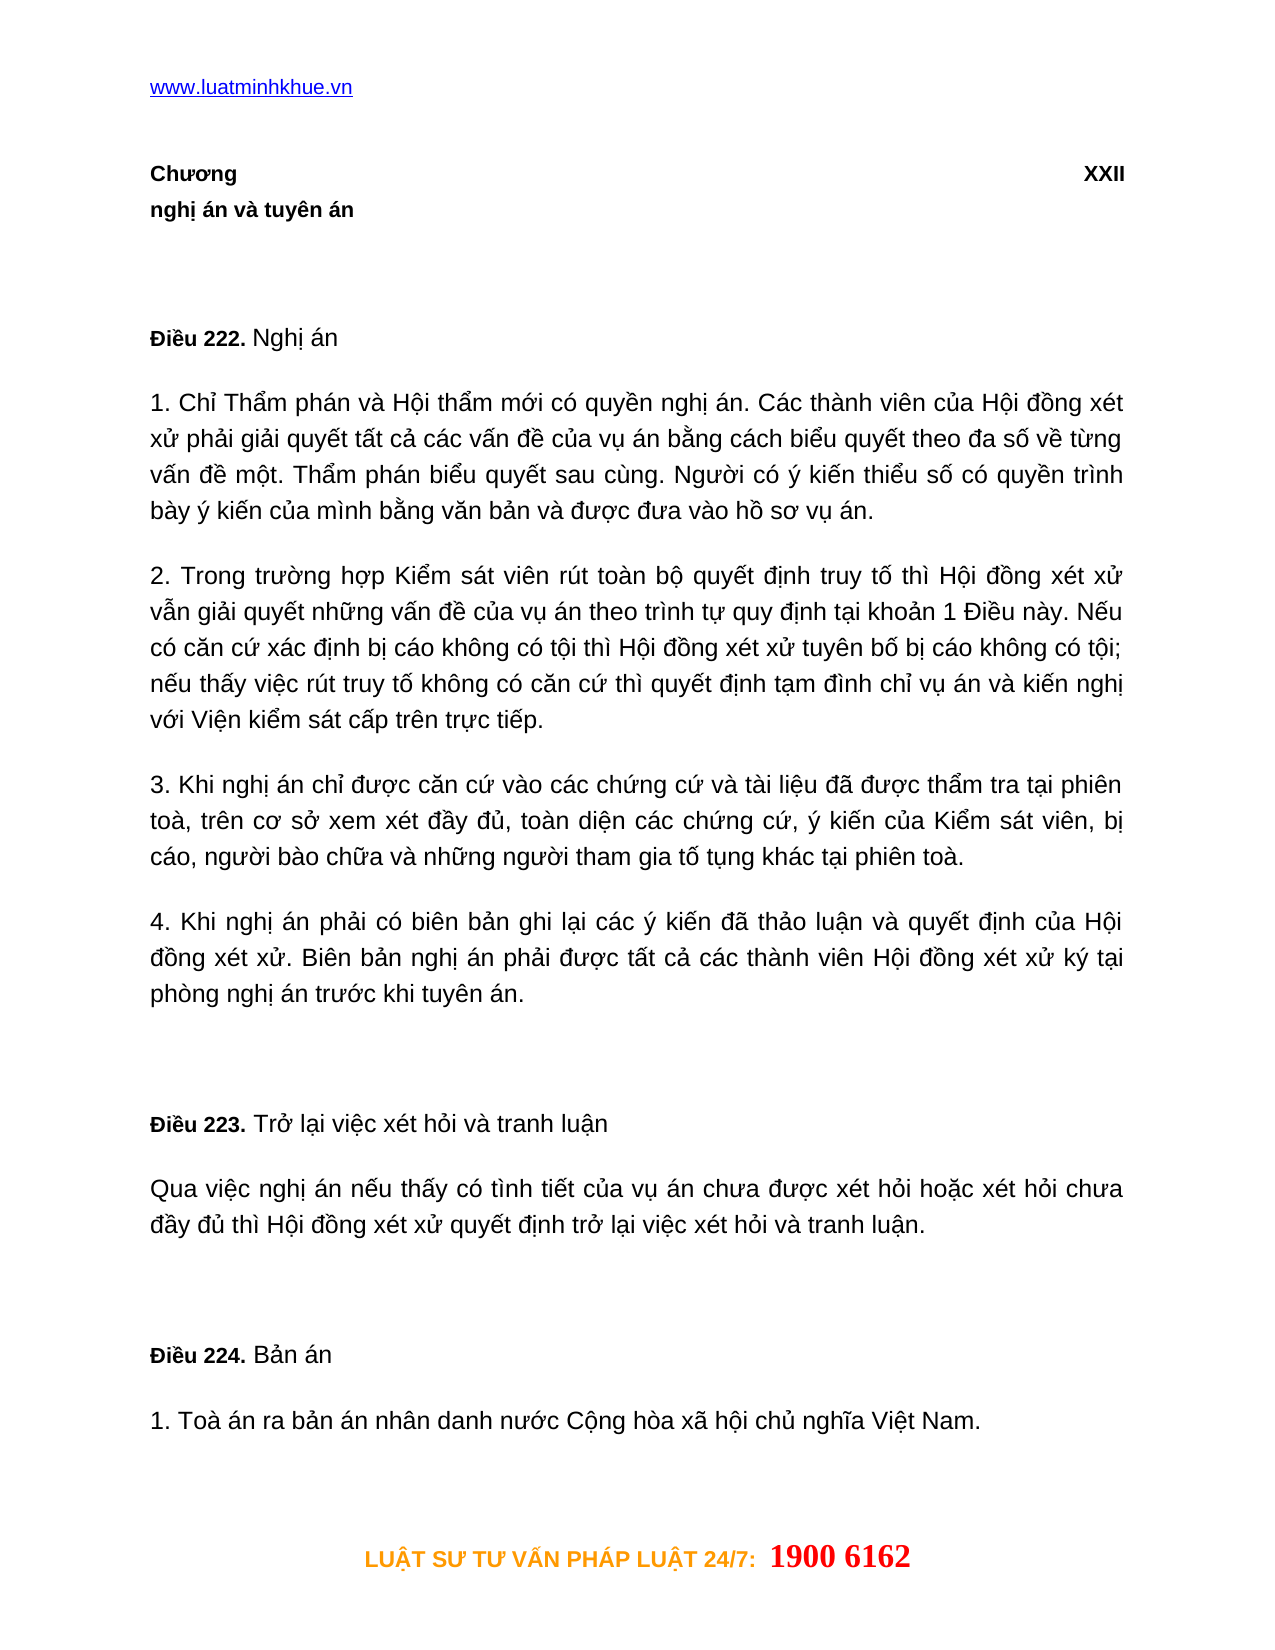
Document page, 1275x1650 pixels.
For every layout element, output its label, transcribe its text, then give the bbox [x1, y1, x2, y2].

text Chương XXII nghị án và tuyên án [150, 150, 1125, 222]
text 1. Chỉ Thẩm phán và Hội thẩm mới có quyền nghị án. Các thành viên của Hội đồng xét xử phải giải quyết tất cả các vấn đề của vụ án bằng cách biểu quyết theo đa số về từng vấn đề một. Thẩm phán biểu quyết sau cùng. Người có ý kiến thiểu số có quyền trình bày ý kiến của mình bằng văn bản và được đưa vào hồ sơ vụ án. [150, 381, 1125, 525]
text Điều 223. Trở lại việc xét hỏi và tranh luận [150, 1102, 1125, 1138]
text Điều 222. Nghị án [150, 316, 1125, 352]
text Qua việc nghị án nếu thấy có tình tiết của vụ án chưa được xét hỏi hoặc xét hỏi chưa đầy đủ thì Hội đồng xét xử quyết định trở lại việc xét hỏi và tranh luận. [150, 1167, 1125, 1239]
text 4. Khi nghị án phải có biên bản ghi lại các ý kiến đã thảo luận và quyết định của Hội đồng xét xử. Biên bản nghị án phải được tất cả các thành viên Hội đồng xét xử ký tại phòng nghị án trước khi tuyên án. [150, 900, 1125, 1008]
text 2. Trong trường hợp Kiểm sát viên rút toàn bộ quyết định truy tố thì Hội đồng xét xử vẫn giải quyết những vấn đề của vụ án theo trình tự quy định tại khoản 1 Điều này. Nếu có căn cứ xác định bị cáo không có tội thì Hội đồng xét xử tuyên bố bị cáo không có tội; nếu thấy việc rút truy tố không có căn cứ thì quyết định tạm đình chỉ vụ án và kiến nghị với Viện kiểm sát cấp trên trực tiếp. [150, 554, 1125, 734]
text 1. Toà án ra bản án nhân danh nước Cộng hòa xã hội chủ nghĩa Việt Nam. [150, 1398, 1125, 1434]
text 3. Khi nghị án chỉ được căn cứ vào các chứng cứ và tài liệu đã được thẩm tra tại phiên toà, trên cơ sở xem xét đầy đủ, toàn diện các chứng cứ, ý kiến của Kiểm sát viên, bị cáo, người bào chữa và những người tham gia tố tụng khác tại phiên toà. [150, 763, 1125, 871]
text Điều 224. Bản án [150, 1333, 1125, 1369]
